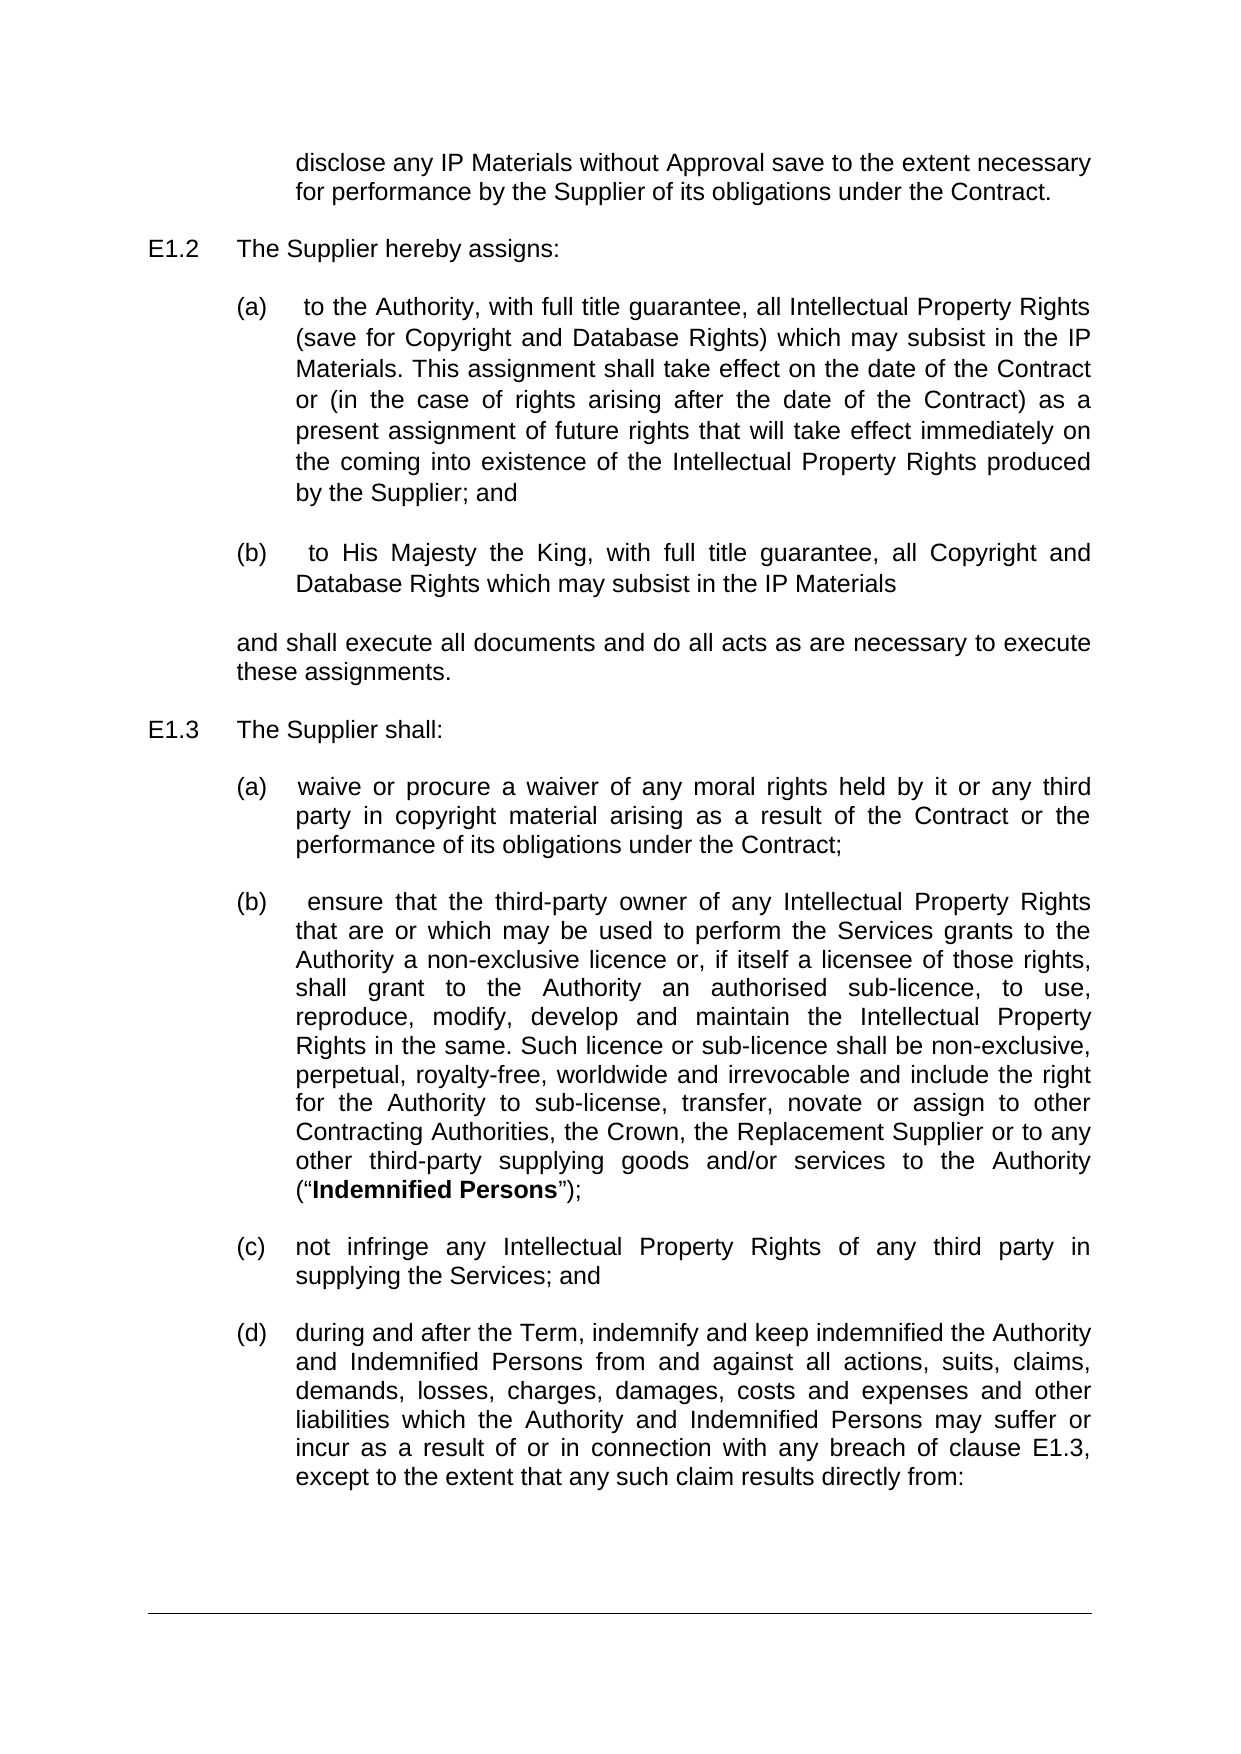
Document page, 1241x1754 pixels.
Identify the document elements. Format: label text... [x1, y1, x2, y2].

list waive or procure a waiver of any moral rights held by it or any third party in copyright material arising as a result of the Contract or the performance of its obligations under the Contract; [236, 772, 1092, 858]
text and shall execute all documents and do all acts as are necessary to execute these assignments. [177, 628, 1092, 686]
text E1.3 The Supplier shall: [148, 714, 1092, 743]
text E1.2 The Supplier hereby assigns: [148, 234, 1092, 263]
list to the Authority, with full title guarantee, all Intellectual Property Rights (save for Copyright and Database Rights) which may subsist in the IP Materials. This assignment shall take effect on the date of the Contract or (in the case of rights arising after the date of the Contract) as a present assignment of future rights that will take effect immediately on the coming into existence of the Intellectual Property Rights produced by the Supplier; and [236, 291, 1092, 506]
list to His Majesty the King, with full title guarantee, all Copyright and Database Rights which may subsist in the IP Materials [236, 537, 1092, 597]
list not infringe any Intellectual Property Rights of any third party in supplying the Services; and [236, 1232, 1092, 1289]
list ensure that the third-party owner of any Intellectual Property Rights that are or which may be used to perform the Services grants to the Authority a non-exclusive licence or, if itself a licensee of those rights, shall grant to the Authority an authorised sub-licence, to use, reproduce, modify, develop and maintain the Intellectual Property Rights in the same. Such licence or sub-licence shall be non-exclusive, perpetual, royalty-free, worldwide and irrevocable and include the right for the Authority to sub-license, transfer, novate or assign to other Contracting Authorities, the Crown, the Replacement Supplier or to any other third-party supplying goods and/or services to the Authority (“Indemnified Persons”); [236, 887, 1092, 1203]
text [236, 148, 1092, 205]
list during and after the Term, indemnify and keep indemnified the Authority and Indemnified Persons from and against all actions, suits, claims, demands, losses, charges, damages, costs and expenses and other liabilities which the Authority and Indemnified Persons may suffer or incur as a result of or in connection with any breach of clause E1.3, except to the extent that any such claim results directly from: [236, 1318, 1092, 1491]
